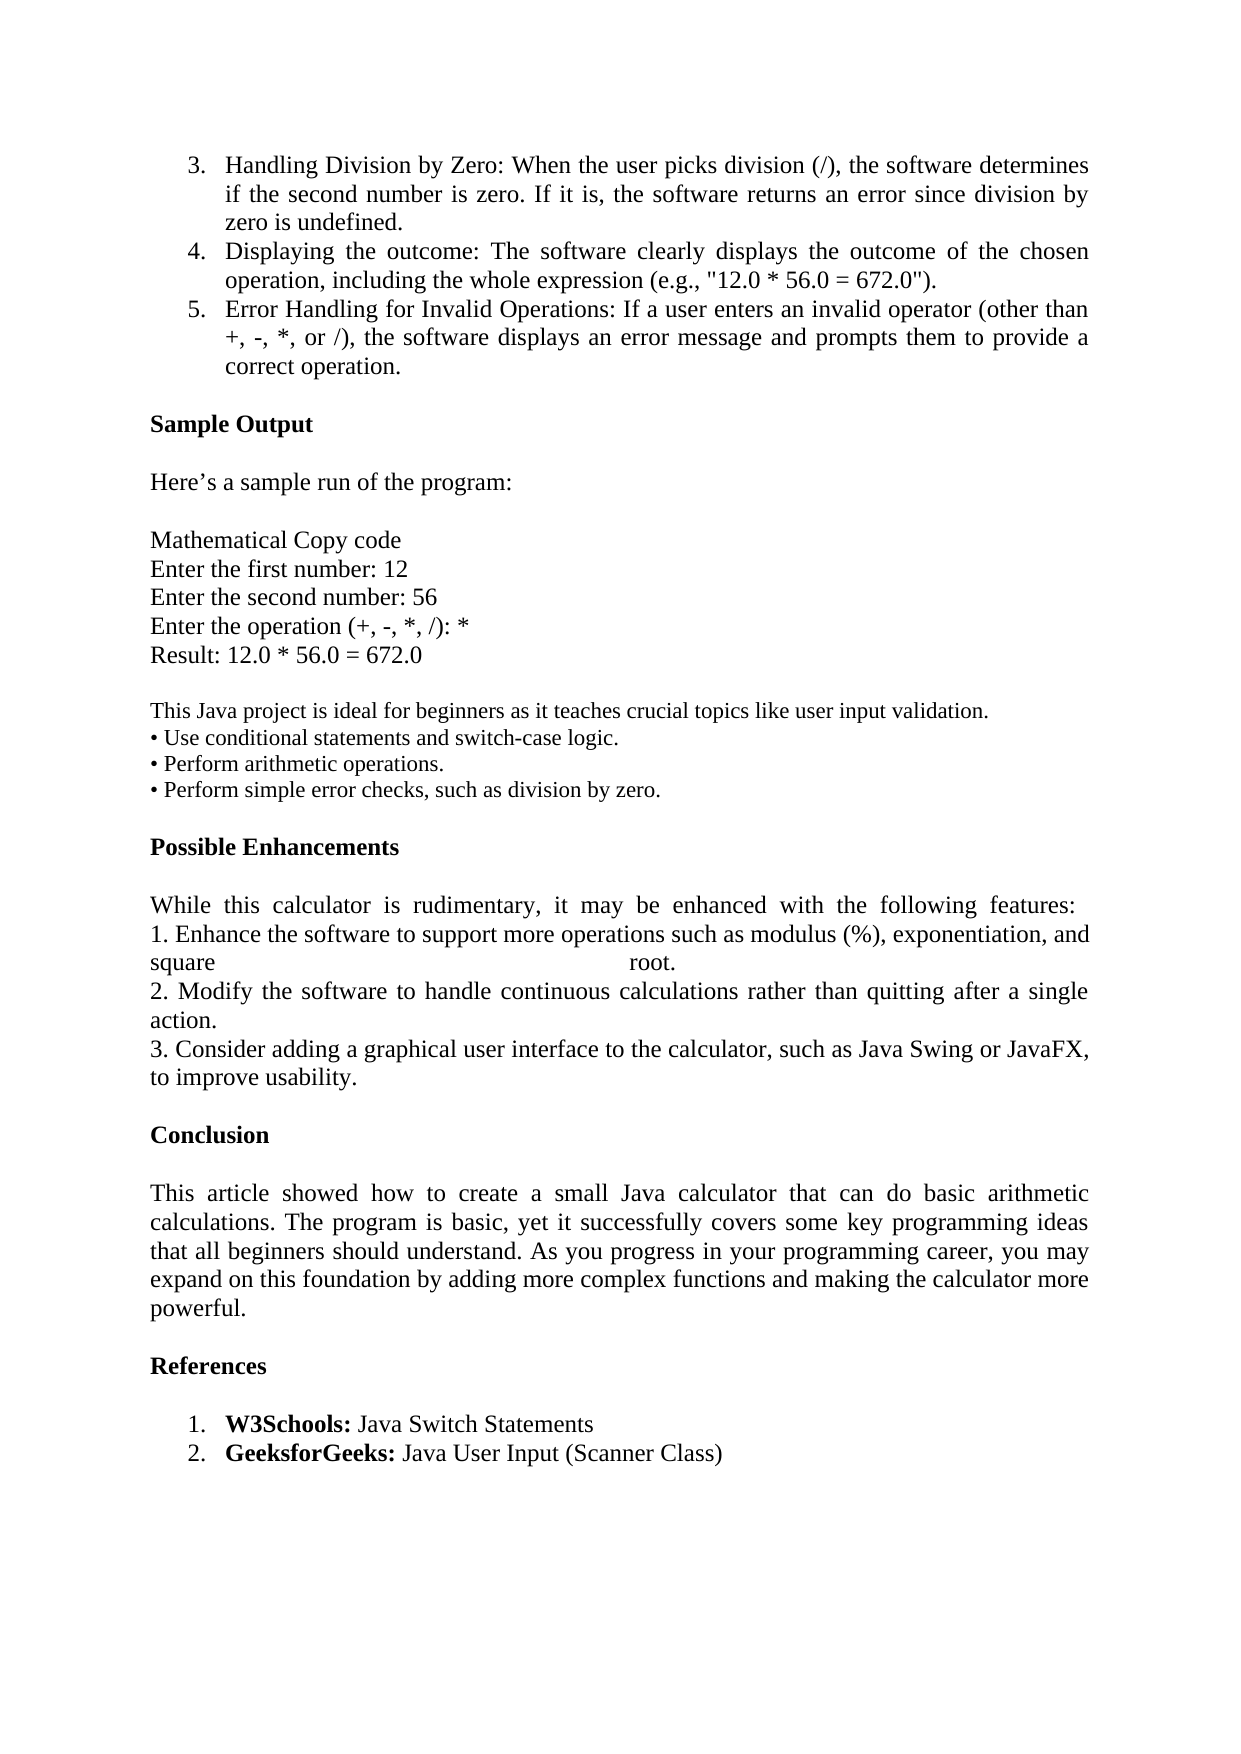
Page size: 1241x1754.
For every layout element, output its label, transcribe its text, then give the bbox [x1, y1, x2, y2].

list Error Handling for Invalid Operations: If a user enters an invalid operator (other than +, -, *, or /), the software displays an error message and prompts them to provide a correct operation. [187, 294, 1090, 380]
list GeeksforGeeks: Java User Input (Scanner Class) [187, 1438, 1090, 1467]
text Result: 12.0 * 56.0 = 672.0 [150, 640, 1090, 669]
text Mathematical Copy code [150, 525, 1090, 554]
text Conclusion [150, 1120, 1090, 1149]
text References [150, 1351, 1090, 1380]
list Handling Division by Zero: When the user picks division (/), the software determines if the second number is zero. If it is, the software returns an error since division by zero is undefined. [187, 150, 1090, 236]
text This Java project is ideal for beginners as it teaches crucial topics like user input validation. • Use conditional statements and switch-case logic. • Perform arithmetic operations. • Perform simple error checks, such as division by zero. [150, 697, 1090, 803]
list W3Schools: Java Switch Statements [187, 1409, 1090, 1438]
text Here’s a sample run of the program: [150, 467, 1090, 496]
text Enter the operation (+, -, *, /): * [150, 611, 1090, 640]
text Possible Enhancements [150, 832, 1090, 861]
list Displaying the outcome: The software clearly displays the outcome of the chosen operation, including the whole expression (e.g., "12.0 * 56.0 = 672.0"). [187, 236, 1090, 294]
text Enter the first number: 12 [150, 554, 1090, 582]
text This article showed how to create a small Java calculator that can do basic arithmetic calculations. The program is basic, yet it successfully covers some key programming ideas that all beginners should understand. As you progress in your programming career, you may expand on this foundation by adding more complex functions and making the calculator more powerful. [150, 1178, 1090, 1322]
text Sample Output [150, 409, 1090, 438]
text Enter the second number: 56 [150, 582, 1090, 611]
text While this calculator is rudimentary, it may be enhanced with the following features: 1. Enhance the software to support more operations such as modulus (%), exponentiation, and square root. 2. Modify the software to handle continuous calculations rather than quitting after a single action. 3. Consider adding a graphical user interface to the calculator, such as Java Swing or JavaFX, to improve usability. [150, 890, 1090, 1091]
